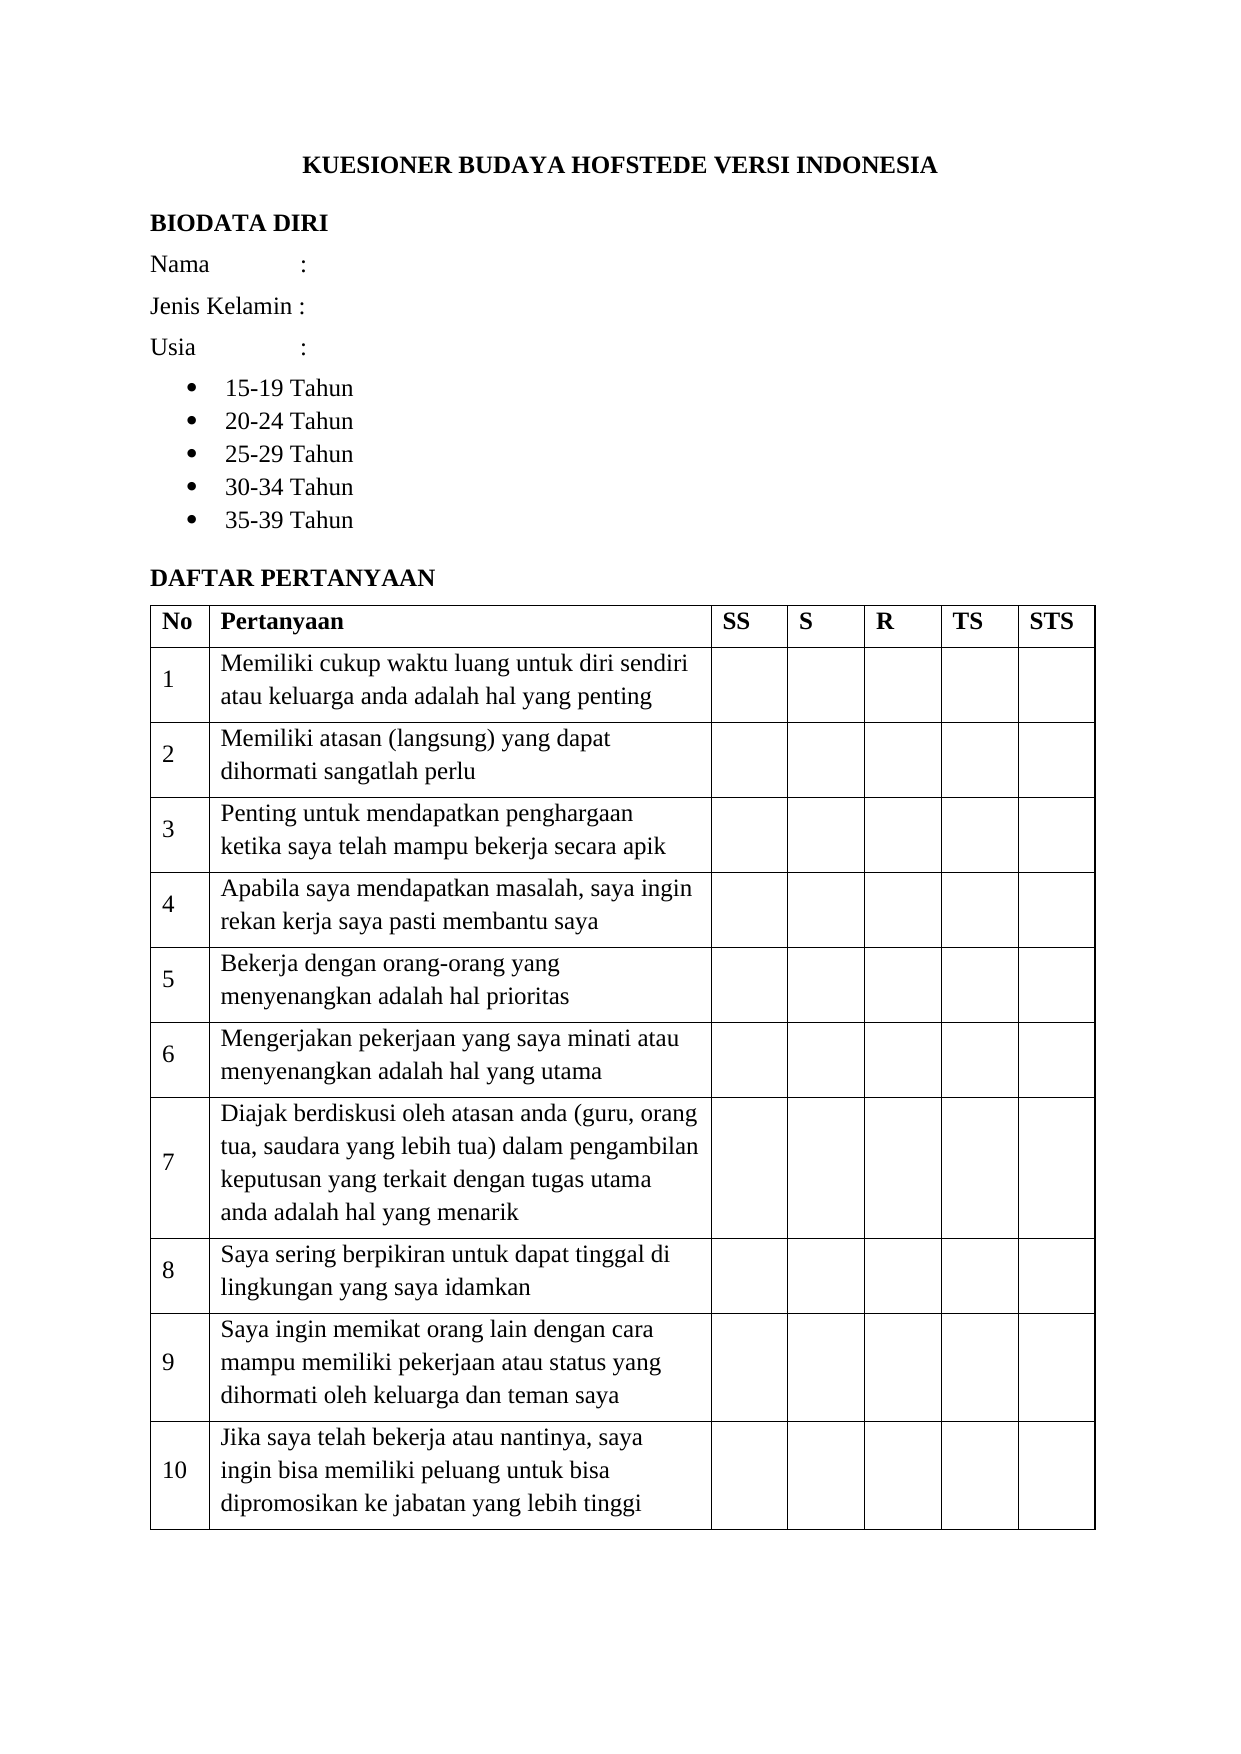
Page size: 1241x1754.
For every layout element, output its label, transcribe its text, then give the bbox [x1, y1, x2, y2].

table_cell [712, 1422, 787, 1529]
table_cell 5 [151, 948, 209, 1022]
table_cell [942, 1422, 1018, 1529]
text BIODATA DIRI [150, 208, 1090, 237]
table_cell [1019, 723, 1094, 797]
table_cell Memiliki atasan (langsung) yang dapat dihormati sangatlah perlu [210, 723, 711, 797]
table_cell [942, 1314, 1018, 1421]
table_cell [1019, 873, 1094, 947]
table_cell [788, 723, 864, 797]
table_cell [1019, 948, 1094, 1022]
table_cell [942, 948, 1018, 1022]
table_cell [1019, 648, 1094, 722]
table_cell [942, 798, 1018, 872]
table_cell [712, 1239, 787, 1313]
table_cell [1019, 1422, 1094, 1529]
table_cell Memiliki cukup waktu luang untuk diri sendiri atau keluarga anda adalah hal yang penting [210, 648, 711, 722]
table_cell [712, 798, 787, 872]
table_cell Bekerja dengan orang-orang yang menyenangkan adalah hal prioritas [210, 948, 711, 1022]
text KUESIONER BUDAYA HOFSTEDE VERSI INDONESIA [150, 150, 1090, 179]
table_cell [942, 1239, 1018, 1313]
table_cell [788, 948, 864, 1022]
table_cell 7 [151, 1098, 209, 1238]
table_header TS [942, 606, 1018, 647]
table_cell [712, 1023, 787, 1097]
table_header Pertanyaan [210, 606, 711, 647]
table_cell Apabila saya mendapatkan masalah, saya ingin rekan kerja saya pasti membantu saya [210, 873, 711, 947]
table_cell [712, 873, 787, 947]
table_cell [942, 648, 1018, 722]
table_cell [1019, 1023, 1094, 1097]
table_header No [151, 606, 209, 647]
table_cell [865, 948, 941, 1022]
text Usia : [150, 332, 1090, 361]
table_cell [865, 648, 941, 722]
list 15-19 Tahun [187, 373, 1090, 402]
table_cell [712, 1098, 787, 1238]
table_cell 10 [151, 1422, 209, 1529]
table_cell Saya sering berpikiran untuk dapat tinggal di lingkungan yang saya idamkan [210, 1239, 711, 1313]
list 25-29 Tahun [187, 439, 1090, 468]
table_cell [1019, 798, 1094, 872]
table_cell [865, 1023, 941, 1097]
table_cell [788, 873, 864, 947]
table_cell [942, 1023, 1018, 1097]
table_cell [788, 1098, 864, 1238]
text DAFTAR PERTANYAAN [150, 563, 1090, 592]
table_cell Jika saya telah bekerja atau nantinya, saya ingin bisa memiliki peluang untuk bisa dipromosikan ke jabatan yang lebih tinggi [210, 1422, 711, 1529]
table_cell 4 [151, 873, 209, 947]
table_cell [1019, 1314, 1094, 1421]
table_header STS [1019, 606, 1094, 647]
table_cell [1019, 1098, 1094, 1238]
table_cell [865, 1098, 941, 1238]
table_cell 2 [151, 723, 209, 797]
table_cell Saya ingin memikat orang lain dengan cara mampu memiliki pekerjaan atau status yang dihormati oleh keluarga dan teman saya [210, 1314, 711, 1421]
list 30-34 Tahun [187, 472, 1090, 501]
table_cell [865, 1314, 941, 1421]
table_cell [712, 648, 787, 722]
table_cell [865, 873, 941, 947]
table_cell [788, 1239, 864, 1313]
table_cell Mengerjakan pekerjaan yang saya minati atau menyenangkan adalah hal yang utama [210, 1023, 711, 1097]
table_cell [865, 1422, 941, 1529]
list 35-39 Tahun [187, 506, 1090, 534]
table_header S [788, 606, 864, 647]
table_cell [865, 1239, 941, 1313]
table_cell [788, 1422, 864, 1529]
table_cell [788, 798, 864, 872]
table_cell [712, 723, 787, 797]
text Nama : [150, 249, 1090, 278]
table_cell [788, 1314, 864, 1421]
list 20-24 Tahun [187, 406, 1090, 435]
table_cell [865, 723, 941, 797]
table_header R [865, 606, 941, 647]
table_cell [712, 948, 787, 1022]
table_cell Diajak berdiskusi oleh atasan anda (guru, orang tua, saudara yang lebih tua) dalam pengambilan keputusan yang terkait dengan tugas utama anda adalah hal yang menarik [210, 1098, 711, 1238]
table_cell [712, 1314, 787, 1421]
table_cell [942, 873, 1018, 947]
table_cell 8 [151, 1239, 209, 1313]
table_cell [788, 648, 864, 722]
table_cell [865, 798, 941, 872]
table_cell Penting untuk mendapatkan penghargaan ketika saya telah mampu bekerja secara apik [210, 798, 711, 872]
table_cell [1019, 1239, 1094, 1313]
text Jenis Kelamin : [150, 291, 1090, 319]
table_cell [942, 1098, 1018, 1238]
table_cell 6 [151, 1023, 209, 1097]
table_cell [942, 723, 1018, 797]
table_cell [788, 1023, 864, 1097]
table_cell 1 [151, 648, 209, 722]
table_cell 9 [151, 1314, 209, 1421]
table_header SS [712, 606, 787, 647]
table_cell 3 [151, 798, 209, 872]
